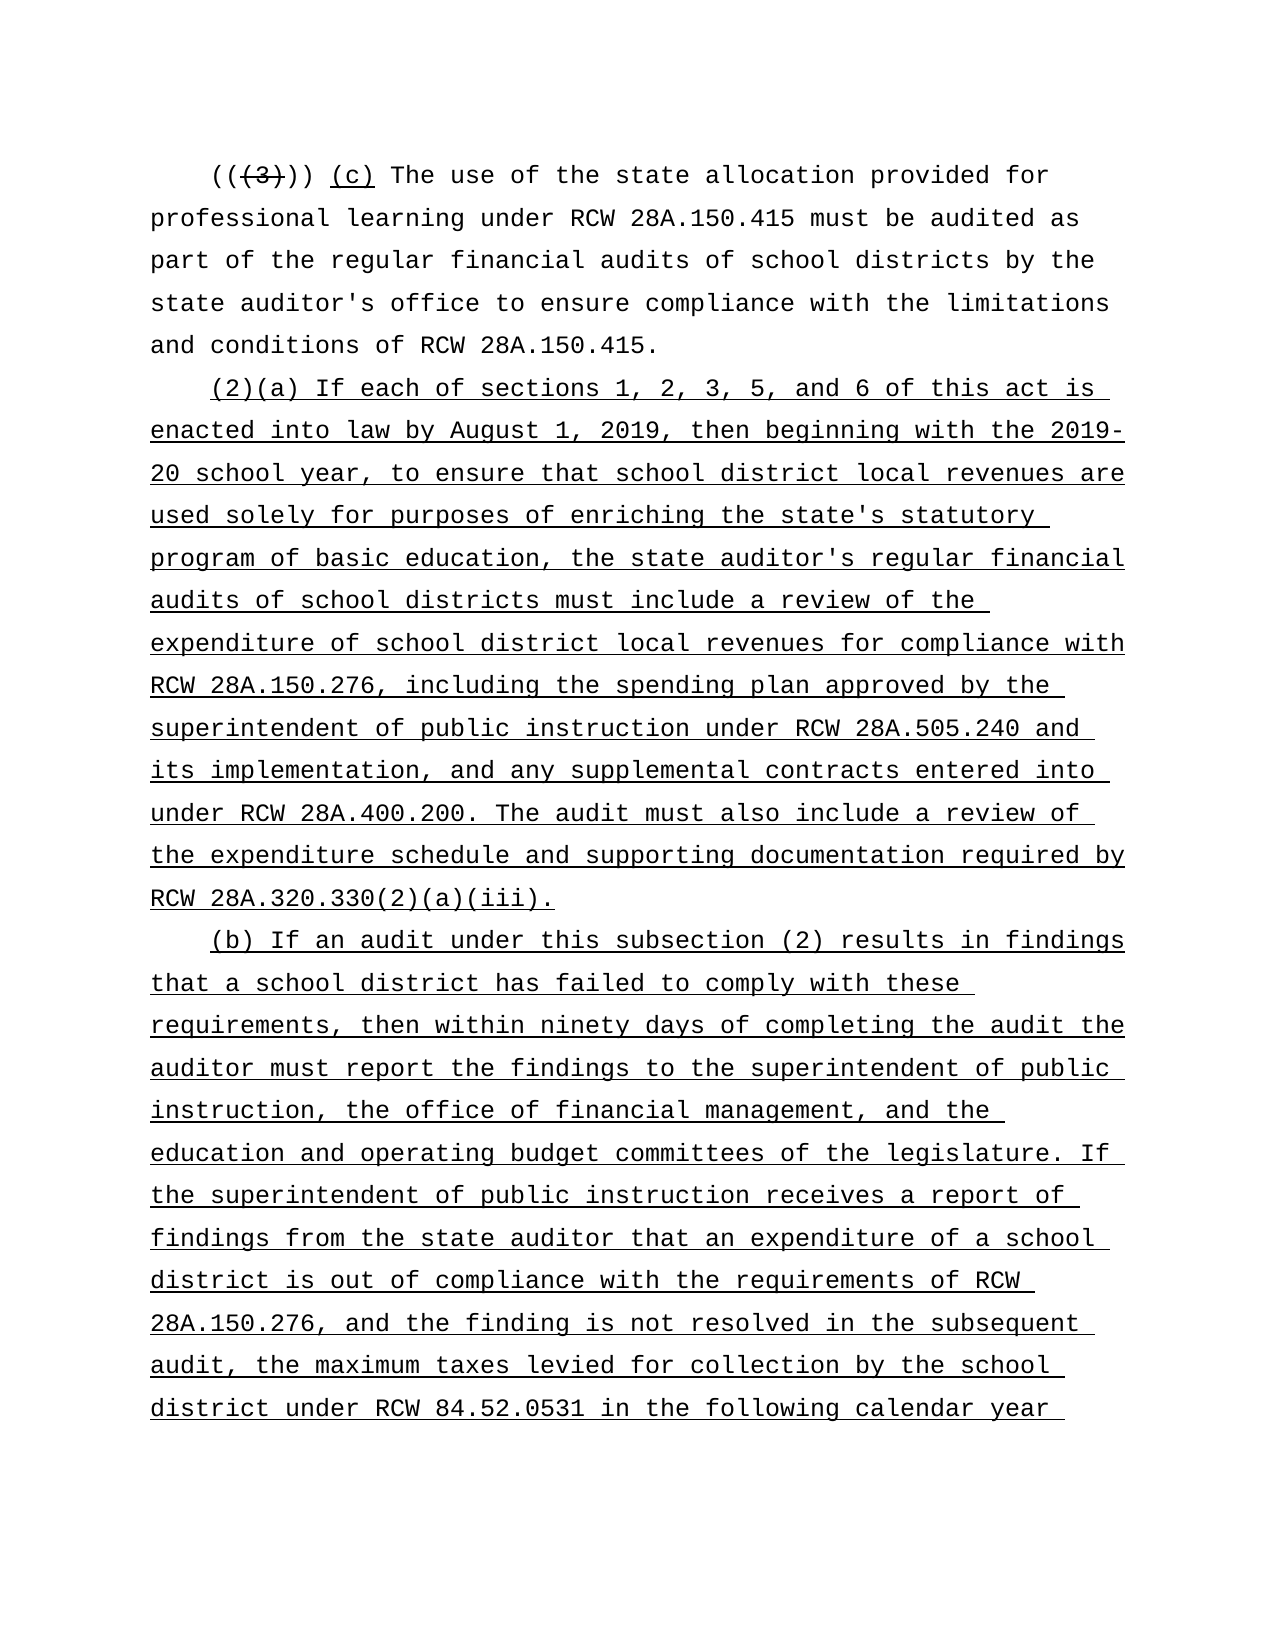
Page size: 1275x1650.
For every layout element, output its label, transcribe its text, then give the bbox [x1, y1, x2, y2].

text (((3))) (c) The use of the state allocation provided for professional learning under RCW 28A.150.415 must be audited as part of the regular financial audits of school districts by the state auditor's office to ensure compliance with the limitations and conditions of RCW 28A.150.415. [150, 150, 1125, 362]
text (2)(a) If each of sections 1, 2, 3, 5, and 6 of this act is enacted into law by August 1, 2019, then beginning with the 2019-20 school year, to ensure that school district local revenues are used solely for purposes of enriching the state's statutory program of basic education, the state auditor's regular financial audits of school districts must include a review of the expenditure of school district local revenues for compliance with RCW 28A.150.276, including the spending plan approved by the superintendent of public instruction under RCW 28A.505.240 and its implementation, and any supplemental contracts entered into under RCW 28A.400.200. The audit must also include a review of the expenditure schedule and supporting documentation required by RCW 28A.320.330(2)(a)(iii). [150, 485, 1125, 569]
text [150, 1165, 1125, 1425]
text (2)(a) If each of sections 1, 2, 3, 5, and 6 of this act is enacted into law by August 1, 2019, then beginning with the 2019-20 school year, to ensure that school district local revenues are used solely for purposes of enriching the state's statutory program of basic education, the state auditor's regular financial audits of school districts must include a review of the expenditure of school district local revenues for compliance with RCW 28A.150.276, including the spending plan approved by the superintendent of public instruction under RCW 28A.505.240 and its implementation, and any supplemental contracts entered into under RCW 28A.400.200. The audit must also include a review of the expenditure schedule and supporting documentation required by RCW 28A.320.330(2)(a)(iii). [150, 655, 1125, 866]
text (2)(a) If each of sections 1, 2, 3, 5, and 6 of this act is enacted into law by August 1, 2019, then beginning with the 2019-20 school year, to ensure that school district local revenues are used solely for purposes of enriching the state's statutory program of basic education, the state auditor's regular financial audits of school districts must include a review of the expenditure of school district local revenues for compliance with RCW 28A.150.276, including the spending plan approved by the superintendent of public instruction under RCW 28A.505.240 and its implementation, and any supplemental contracts entered into under RCW 28A.400.200. The audit must also include a review of the expenditure schedule and supporting documentation required by RCW 28A.320.330(2)(a)(iii). [150, 570, 1125, 654]
text (2)(a) If each of sections 1, 2, 3, 5, and 6 of this act is enacted into law by August 1, 2019, then beginning with the 2019-20 school year, to ensure that school district local revenues are used solely for purposes of enriching the state's statutory program of basic education, the state auditor's regular financial audits of school districts must include a review of the expenditure of school district local revenues for compliance with RCW 28A.150.276, including the spending plan approved by the superintendent of public instruction under RCW 28A.505.240 and its implementation, and any supplemental contracts entered into under RCW 28A.400.200. The audit must also include a review of the expenditure schedule and supporting documentation required by RCW 28A.320.330(2)(a)(iii). [150, 362, 1125, 441]
